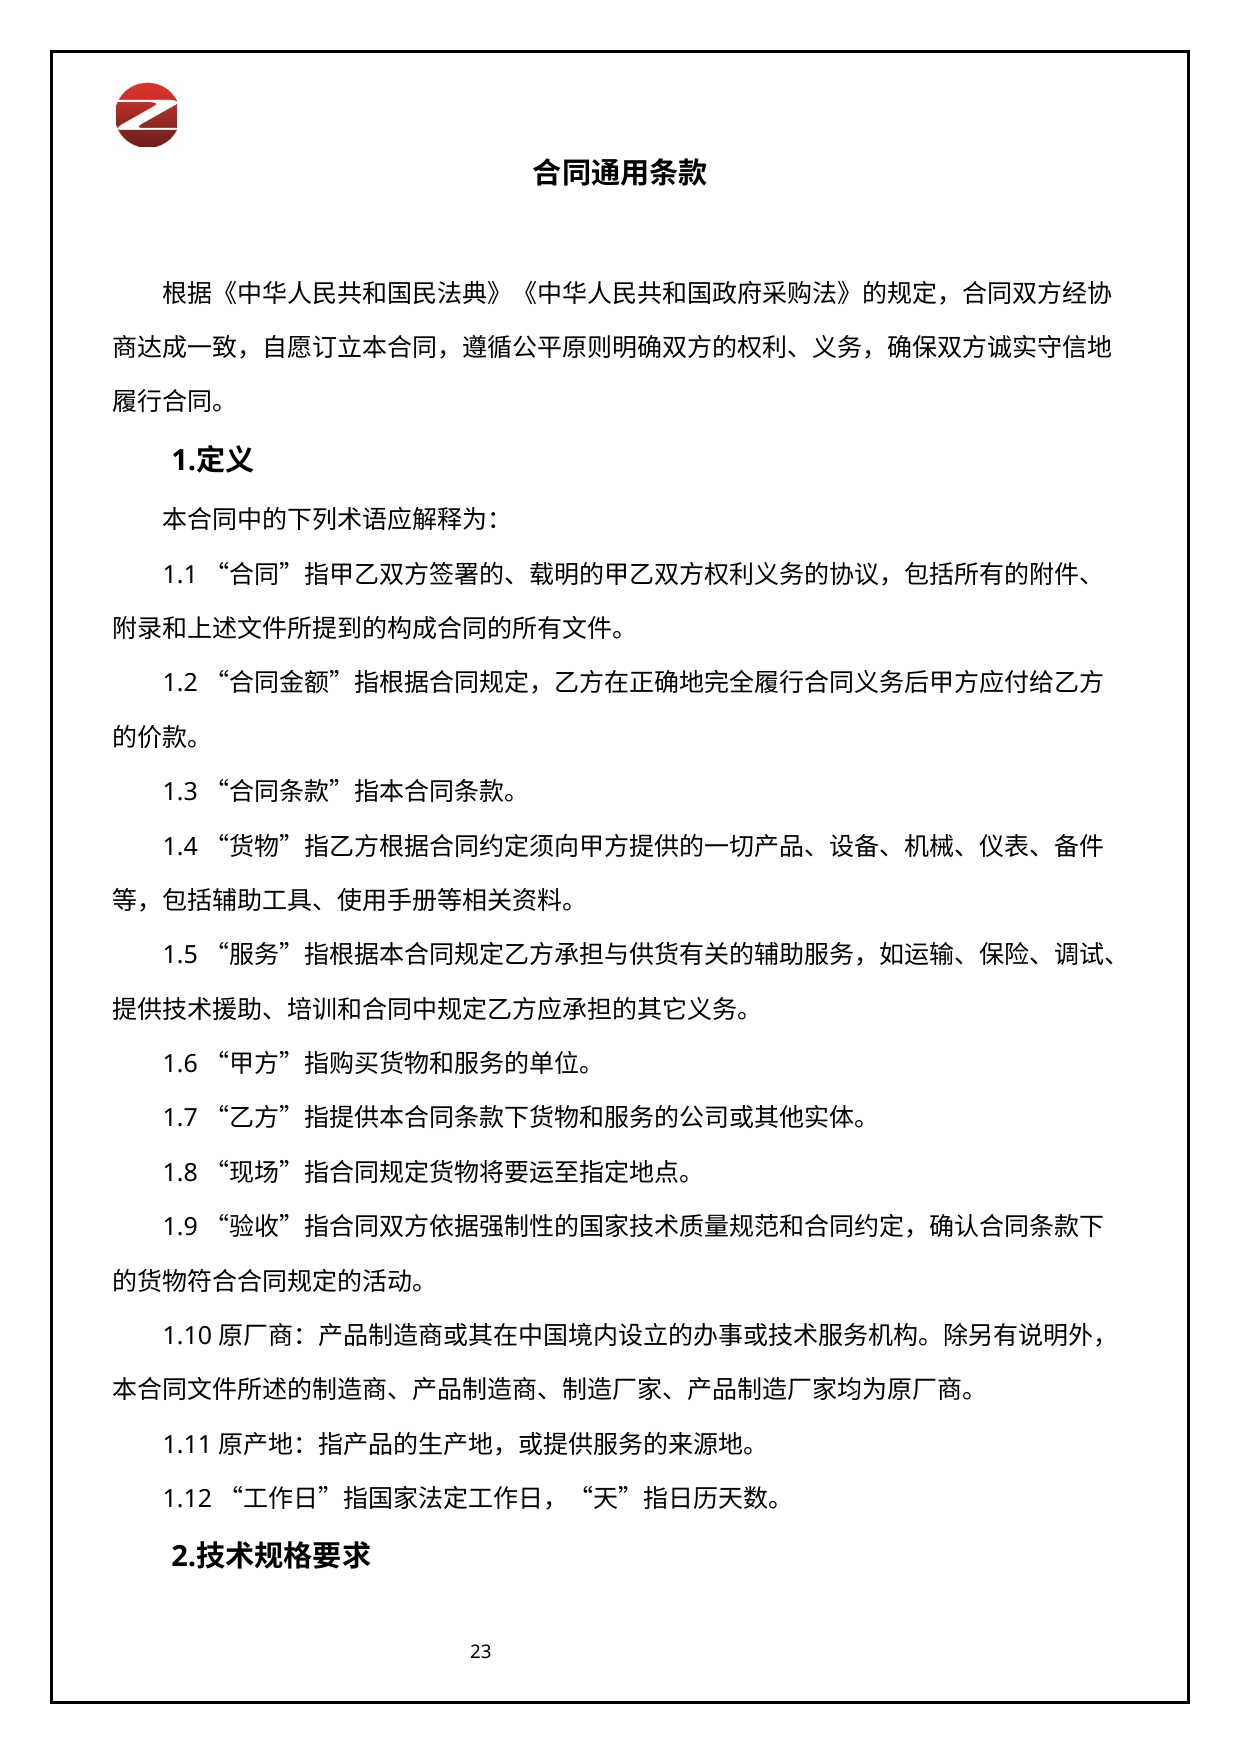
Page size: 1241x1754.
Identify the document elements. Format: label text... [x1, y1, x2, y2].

picture [114, 82, 177, 145]
text 1.9 “验收”指合同双方依据强制性的国家技术质量规范和合同约定，确认合同条款下的货物符合合同规定的活动。 [112, 1207, 1128, 1297]
text 合同通用条款 [112, 150, 1128, 192]
text 1.6 “甲方”指购买货物和服务的单位。 [112, 1043, 1128, 1080]
text 根据《中华人民共和国民法典》《中华人民共和国政府采购法》的规定，合同双方经协商达成一致，自愿订立本合同，遵循公平原则明确双方的权利、义务，确保双方诚实守信地履行合同。 [112, 273, 1128, 418]
text 1.4 “货物”指乙方根据合同约定须向甲方提供的一切产品、设备、机械、仪表、备件等，包括辅助工具、使用手册等相关资料。 [112, 826, 1128, 917]
text 1.8 “现场”指合同规定货物将要运至指定地点。 [112, 1152, 1128, 1188]
text 1.定义 [112, 436, 1128, 478]
text 1.3 “合同条款”指本合同条款。 [112, 772, 1128, 808]
text 1.10 原厂商：产品制造商或其在中国境内设立的办事或技术服务机构。除另有说明外，本合同文件所述的制造商、产品制造商、制造厂家、产品制造厂家均为原厂商。 [112, 1315, 1128, 1406]
text 1.1 “合同”指甲乙双方签署的、载明的甲乙双方权利义务的协议，包括所有的附件、附录和上述文件所提到的构成合同的所有文件。 [112, 554, 1128, 645]
text 1.7 “乙方”指提供本合同条款下货物和服务的公司或其他实体。 [112, 1098, 1128, 1134]
text 1.12 “工作日”指国家法定工作日，“天”指日历天数。 [112, 1478, 1128, 1515]
text 本合同中的下列术语应解释为： [112, 500, 1128, 536]
text 1.11 原产地：指产品的生产地，或提供服务的来源地。 [112, 1424, 1128, 1460]
text 1.5 “服务”指根据本合同规定乙方承担与供货有关的辅助服务，如运输、保险、调试、提供技术援助、培训和合同中规定乙方应承担的其它义务。 [112, 935, 1128, 1025]
text 1.2 “合同金额”指根据合同规定，乙方在正确地完全履行合同义务后甲方应付给乙方的价款。 [112, 663, 1128, 753]
text 2.技术规格要求 [112, 1533, 1128, 1575]
